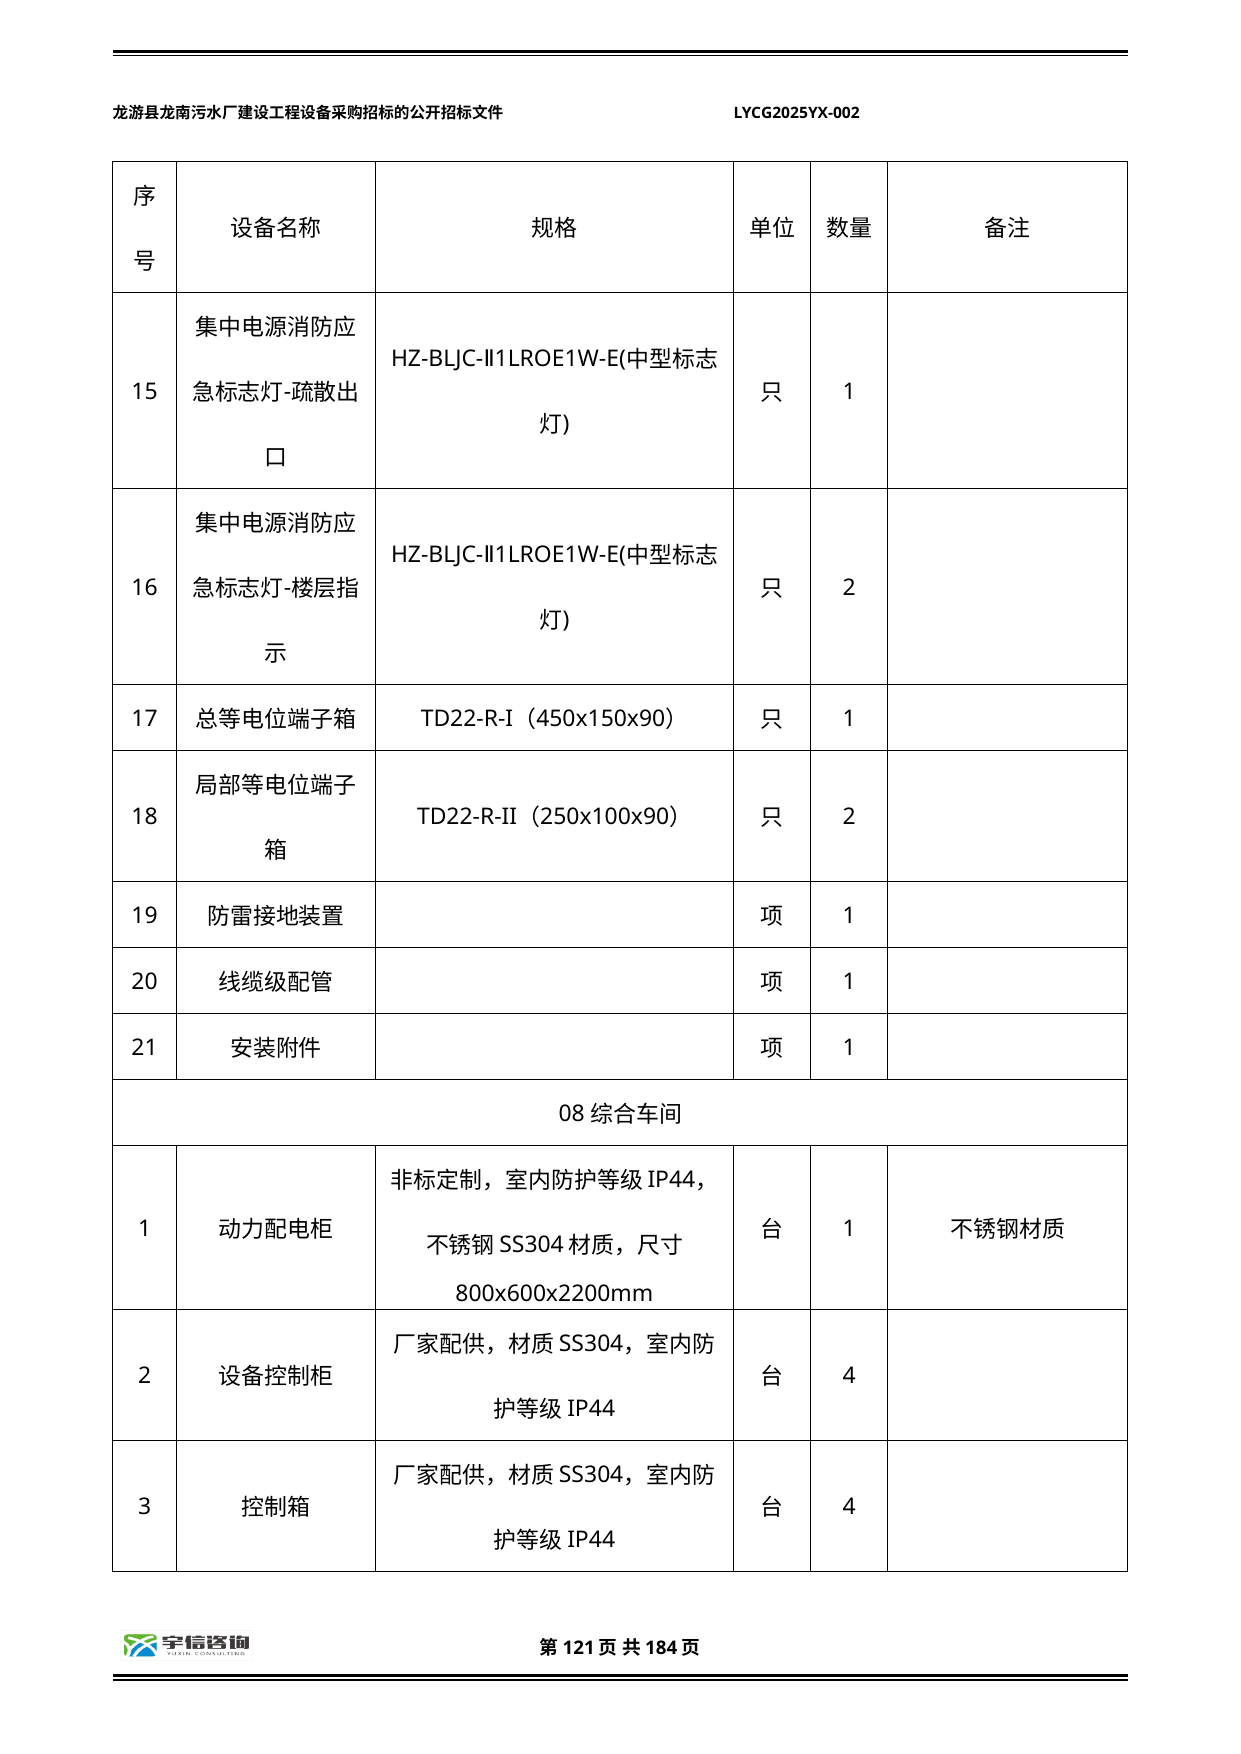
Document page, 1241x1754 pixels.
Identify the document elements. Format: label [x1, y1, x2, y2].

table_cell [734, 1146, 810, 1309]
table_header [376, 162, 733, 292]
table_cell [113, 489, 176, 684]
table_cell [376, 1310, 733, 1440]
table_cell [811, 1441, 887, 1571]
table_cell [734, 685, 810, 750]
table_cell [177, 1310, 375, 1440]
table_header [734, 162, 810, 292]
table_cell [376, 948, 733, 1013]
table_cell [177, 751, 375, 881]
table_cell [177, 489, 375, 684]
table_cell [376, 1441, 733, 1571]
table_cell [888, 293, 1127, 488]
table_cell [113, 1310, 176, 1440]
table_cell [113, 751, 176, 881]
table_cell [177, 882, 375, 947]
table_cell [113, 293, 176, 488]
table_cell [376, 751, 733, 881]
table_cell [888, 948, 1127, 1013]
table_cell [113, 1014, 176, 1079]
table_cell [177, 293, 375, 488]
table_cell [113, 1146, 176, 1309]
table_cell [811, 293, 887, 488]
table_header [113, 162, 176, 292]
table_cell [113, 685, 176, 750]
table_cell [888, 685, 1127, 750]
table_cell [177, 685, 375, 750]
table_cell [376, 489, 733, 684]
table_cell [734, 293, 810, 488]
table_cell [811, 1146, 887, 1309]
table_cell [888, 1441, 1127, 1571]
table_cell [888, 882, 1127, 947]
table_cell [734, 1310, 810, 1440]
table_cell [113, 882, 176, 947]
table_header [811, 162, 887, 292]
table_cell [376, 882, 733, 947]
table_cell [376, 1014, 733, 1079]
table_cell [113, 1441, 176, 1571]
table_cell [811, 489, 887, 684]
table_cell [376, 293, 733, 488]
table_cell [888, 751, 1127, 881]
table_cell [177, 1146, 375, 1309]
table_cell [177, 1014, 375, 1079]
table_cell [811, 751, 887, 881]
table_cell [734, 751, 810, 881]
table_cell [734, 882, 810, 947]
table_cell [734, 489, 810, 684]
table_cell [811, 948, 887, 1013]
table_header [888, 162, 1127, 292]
picture [120, 1630, 253, 1661]
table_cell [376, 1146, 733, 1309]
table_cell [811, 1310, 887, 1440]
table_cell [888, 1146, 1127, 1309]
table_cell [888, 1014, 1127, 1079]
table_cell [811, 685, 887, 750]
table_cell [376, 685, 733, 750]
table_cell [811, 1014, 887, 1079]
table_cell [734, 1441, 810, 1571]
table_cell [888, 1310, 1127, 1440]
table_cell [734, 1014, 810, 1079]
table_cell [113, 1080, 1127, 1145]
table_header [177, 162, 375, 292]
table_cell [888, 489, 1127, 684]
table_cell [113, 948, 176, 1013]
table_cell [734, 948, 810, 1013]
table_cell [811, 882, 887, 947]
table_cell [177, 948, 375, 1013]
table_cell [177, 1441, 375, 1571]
